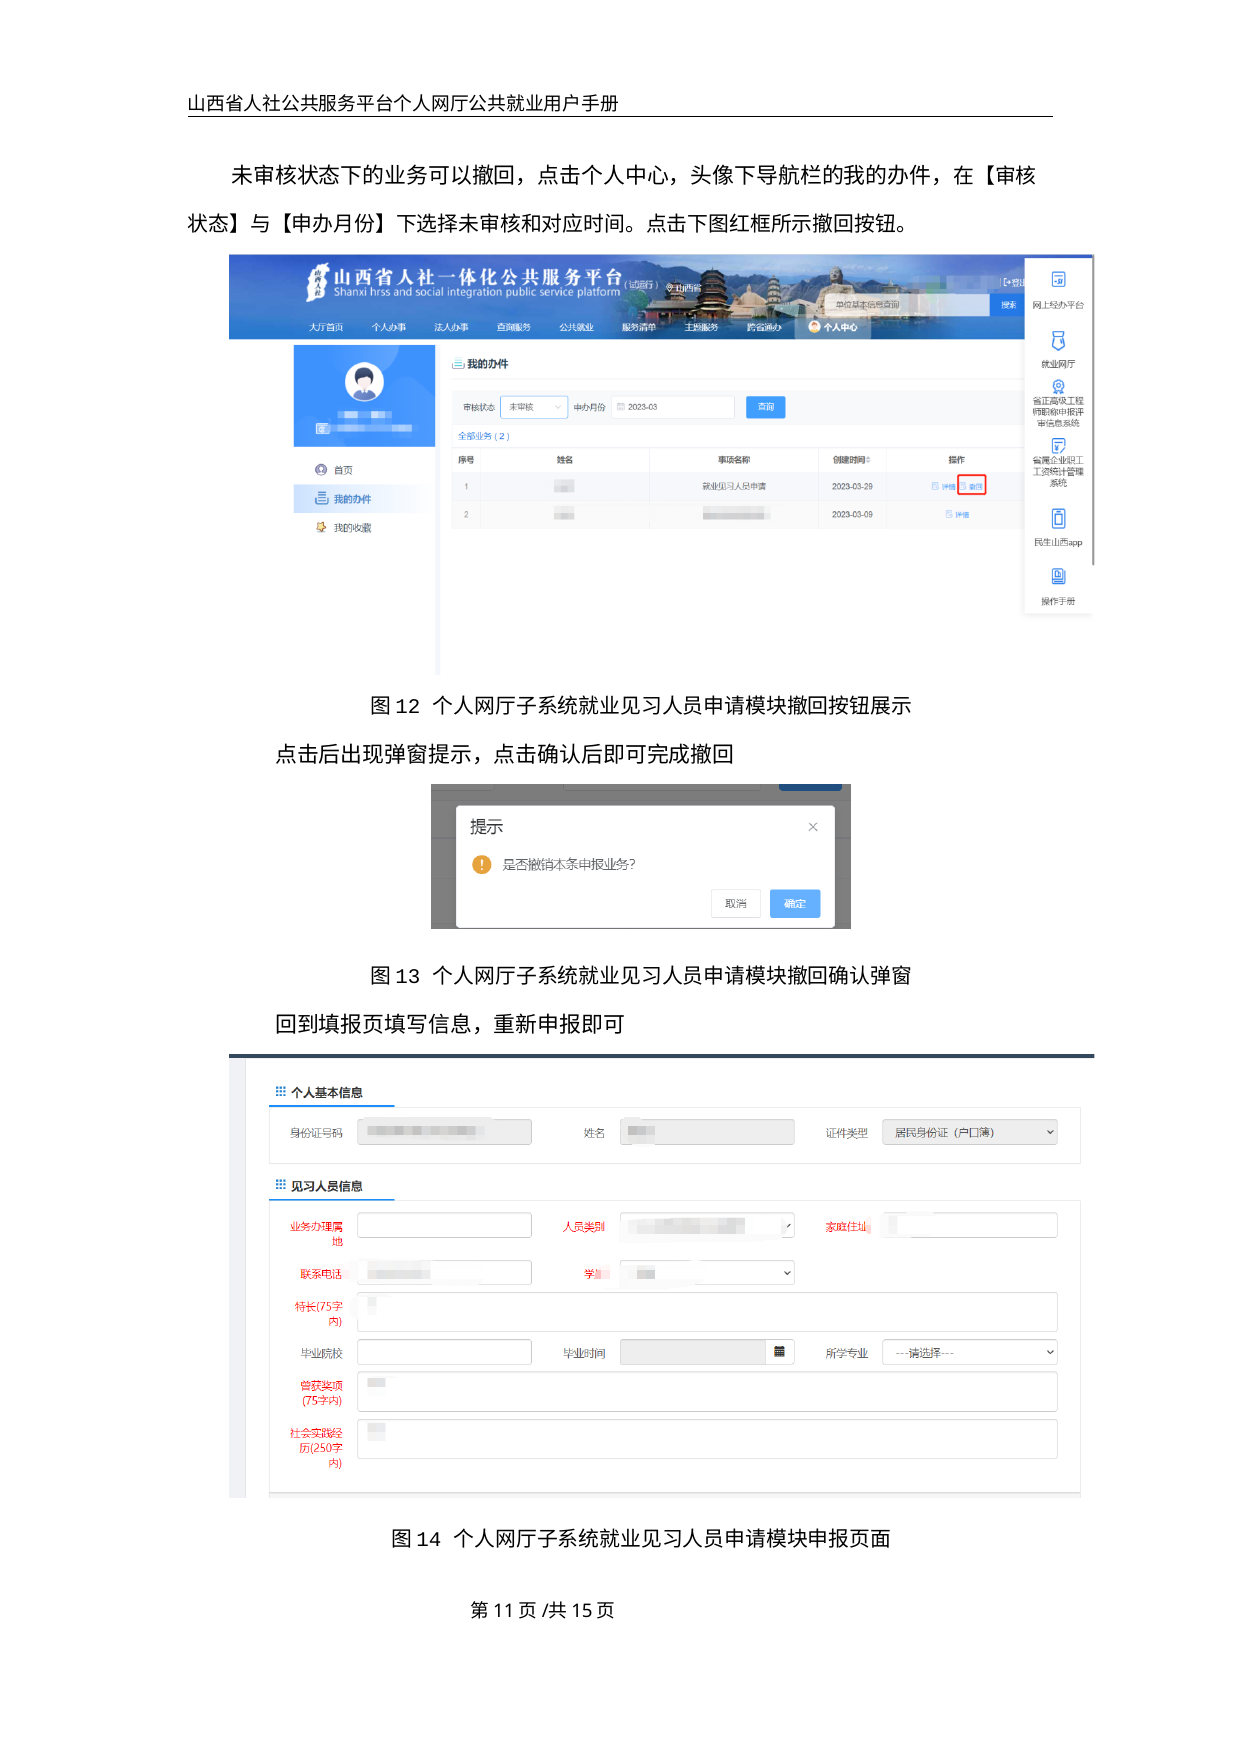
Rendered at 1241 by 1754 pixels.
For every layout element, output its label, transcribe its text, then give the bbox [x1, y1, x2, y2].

text 图14 个人网厅子系统就业见习人员申请模块申报页面 [187, 1522, 1053, 1554]
text 未审核状态下的业务可以撤回，点击个人中心，头像下导航栏的我的办件，在【审核状态】与【申办月份】下选择未审核和对应时间。点击下图红框所示撤回按钮。 [187, 158, 1053, 239]
text 回到填报页填写信息，重新申报即可 [187, 1006, 1053, 1039]
text 图13 个人网厅子系统就业见习人员申请模块撤回确认弹窗 [187, 959, 1053, 991]
picture [431, 784, 851, 929]
text 点击后出现弹窗提示，点击确认后即可完成撤回 [187, 736, 1053, 769]
picture [229, 1054, 1095, 1498]
picture [229, 254, 1095, 675]
text 图12 个人网厅子系统就业见习人员申请模块撤回按钮展示 [187, 688, 1053, 721]
